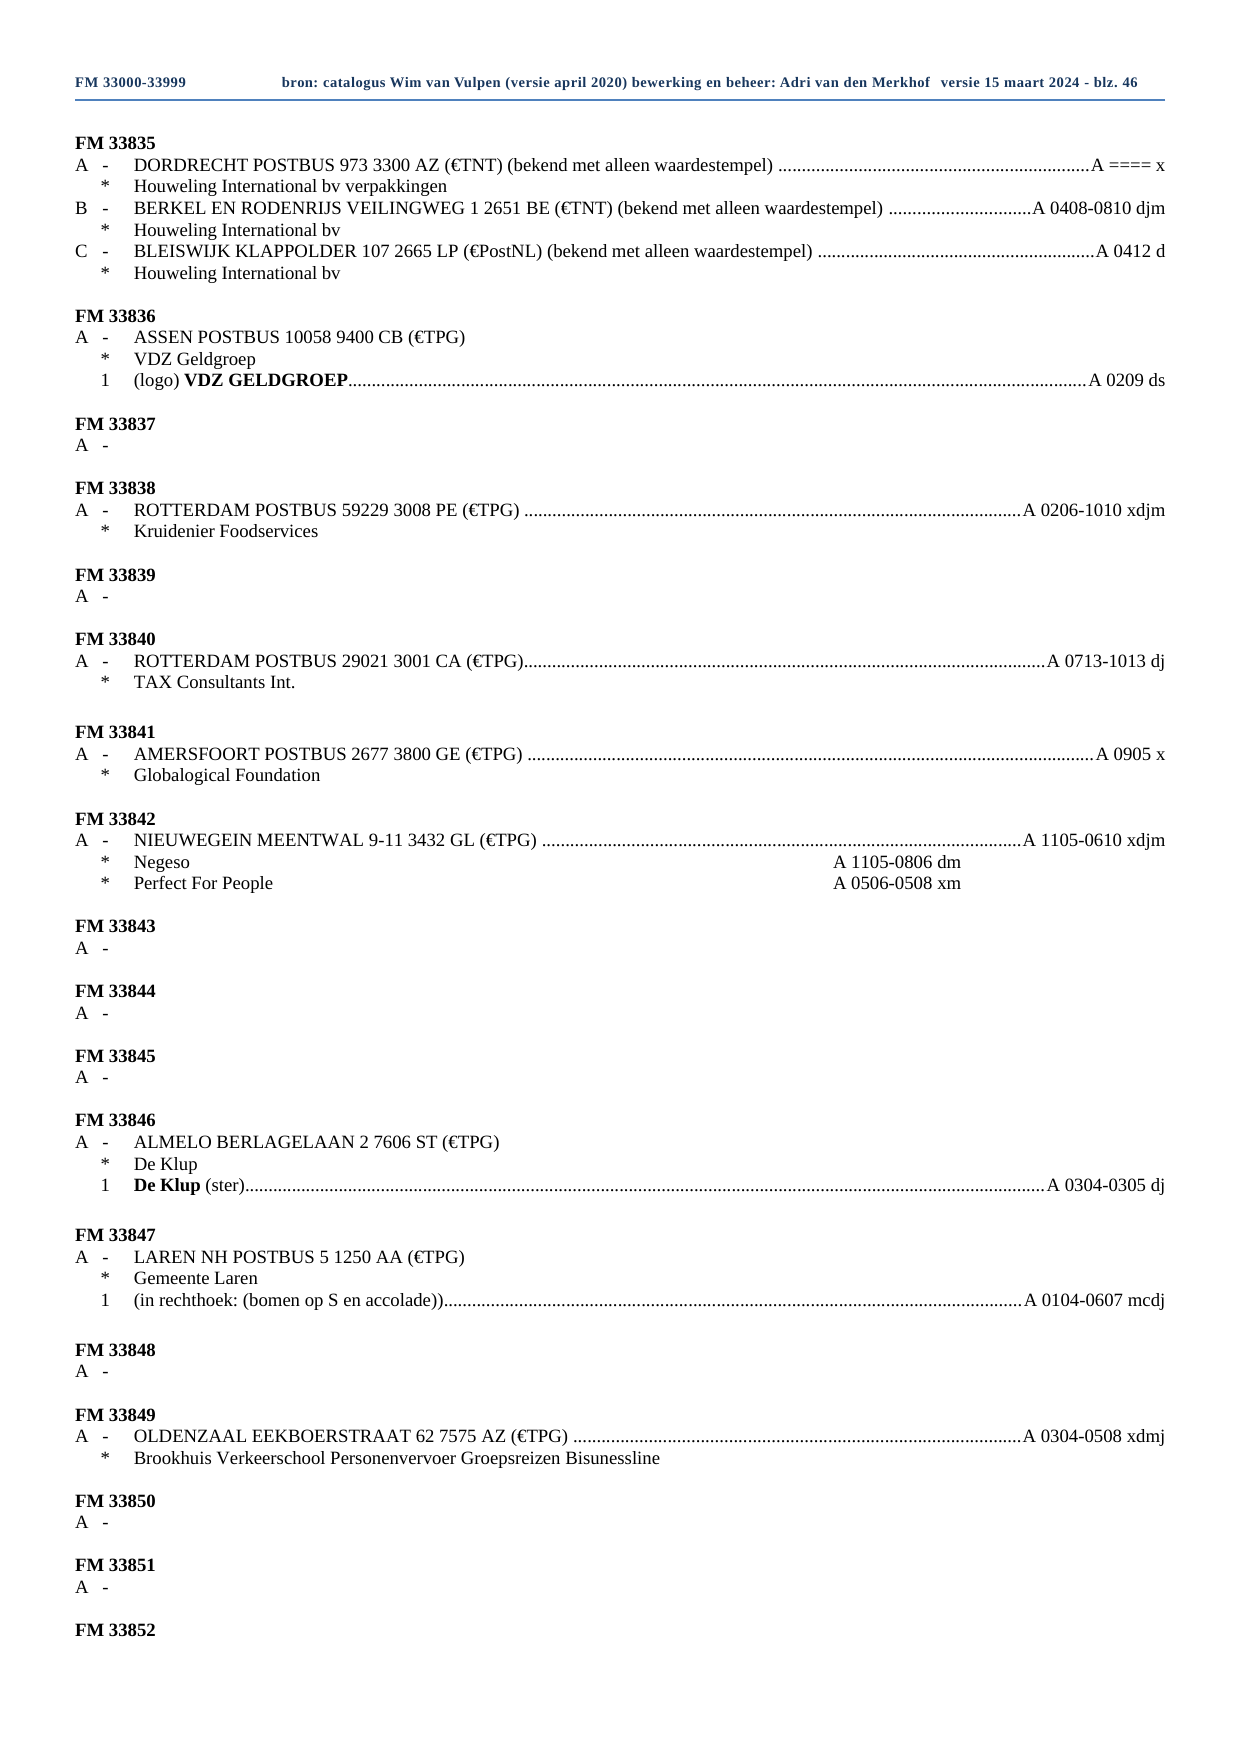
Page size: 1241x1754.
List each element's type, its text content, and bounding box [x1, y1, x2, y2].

text FM 33837 [75, 412, 1165, 434]
text 1 (in rechthoek: (bomen op S en accolade)) A 0104-0607 mcdj [75, 1289, 1165, 1310]
text A - ROTTERDAM POSTBUS 59229 3008 PE (€TPG) A 0206-1010 xdjm [75, 499, 1165, 520]
text * Houweling International bv [75, 218, 1165, 240]
text * Houweling International bv [75, 262, 1165, 283]
text A - ROTTERDAM POSTBUS 29021 3001 CA (€TPG) A 0713-1013 dj [75, 650, 1165, 671]
text FM 33847 [75, 1224, 1165, 1246]
text FM 33849 [75, 1403, 1165, 1425]
text * Perfect For People A 0506-0508 xm [75, 872, 1165, 894]
text * Gemeente Laren [75, 1267, 1165, 1289]
text A - OLDENZAAL EEKBOERSTRAAT 62 7575 AZ (€TPG) A 0304-0508 xdmj [75, 1425, 1165, 1447]
text A - [75, 1066, 1165, 1088]
text C - BLEISWIJK KLAPPOLDER 107 2665 LP (€PostNL) (bekend met alleen waardestempel) A 0412 d [75, 240, 1165, 262]
text FM 33844 [75, 980, 1165, 1002]
text * VDZ Geldgroep [75, 348, 1165, 369]
text FM 33848 [75, 1339, 1165, 1360]
text A - [75, 937, 1165, 958]
text A - [75, 1002, 1165, 1023]
text A - LAREN NH POSTBUS 5 1250 AA (€TPG) [75, 1246, 1165, 1267]
text A - [75, 1360, 1165, 1382]
text A - ASSEN POSTBUS 10058 9400 CB (€TPG) [75, 326, 1165, 348]
text FM 33850 [75, 1490, 1165, 1511]
text A - [75, 1511, 1165, 1533]
text FM 33840 [75, 628, 1165, 650]
text FM 33841 [75, 721, 1165, 743]
text * Negeso A 1105-0806 dm [75, 851, 1165, 872]
text * De Klup [75, 1152, 1165, 1174]
text * Houweling International bv verpakkingen [75, 175, 1165, 197]
text * Kruidenier Foodservices [75, 520, 1165, 542]
text FM 33842 [75, 807, 1165, 829]
text B - BERKEL EN RODENRIJS VEILINGWEG 1 2651 BE (€TNT) (bekend met alleen waardestempel) A 0408-0810 djm [75, 197, 1165, 218]
text FM 33851 [75, 1554, 1165, 1576]
text FM 33839 [75, 563, 1165, 585]
text 1 De Klup (ster) A 0304-0305 dj [75, 1174, 1165, 1196]
text A - [75, 1576, 1165, 1597]
text FM 33838 [75, 477, 1165, 499]
text A - [75, 434, 1165, 456]
text FM 33836 [75, 305, 1165, 326]
text A - ALMELO BERLAGELAAN 2 7606 ST (€TPG) [75, 1131, 1165, 1152]
text A - [75, 585, 1165, 607]
text FM 33852 [75, 1619, 1165, 1641]
text FM 33843 [75, 915, 1165, 937]
text * TAX Consultants Int. [75, 671, 1165, 693]
text * Brookhuis Verkeerschool Personenvervoer Groepsreizen Bisunessline [75, 1447, 1165, 1468]
text A - NIEUWEGEIN MEENTWAL 9-11 3432 GL (€TPG) A 1105-0610 xdjm [75, 829, 1165, 851]
text FM 33835 [75, 132, 1165, 154]
text 1 (logo) VDZ GELDGROEP A 0209 ds [75, 369, 1165, 391]
text FM 33846 [75, 1109, 1165, 1131]
text FM 33845 [75, 1045, 1165, 1066]
text A - AMERSFOORT POSTBUS 2677 3800 GE (€TPG) A 0905 x [75, 743, 1165, 764]
text * Globalogical Foundation [75, 764, 1165, 786]
text A - DORDRECHT POSTBUS 973 3300 AZ (€TNT) (bekend met alleen waardestempel) A ==== x [75, 154, 1165, 175]
